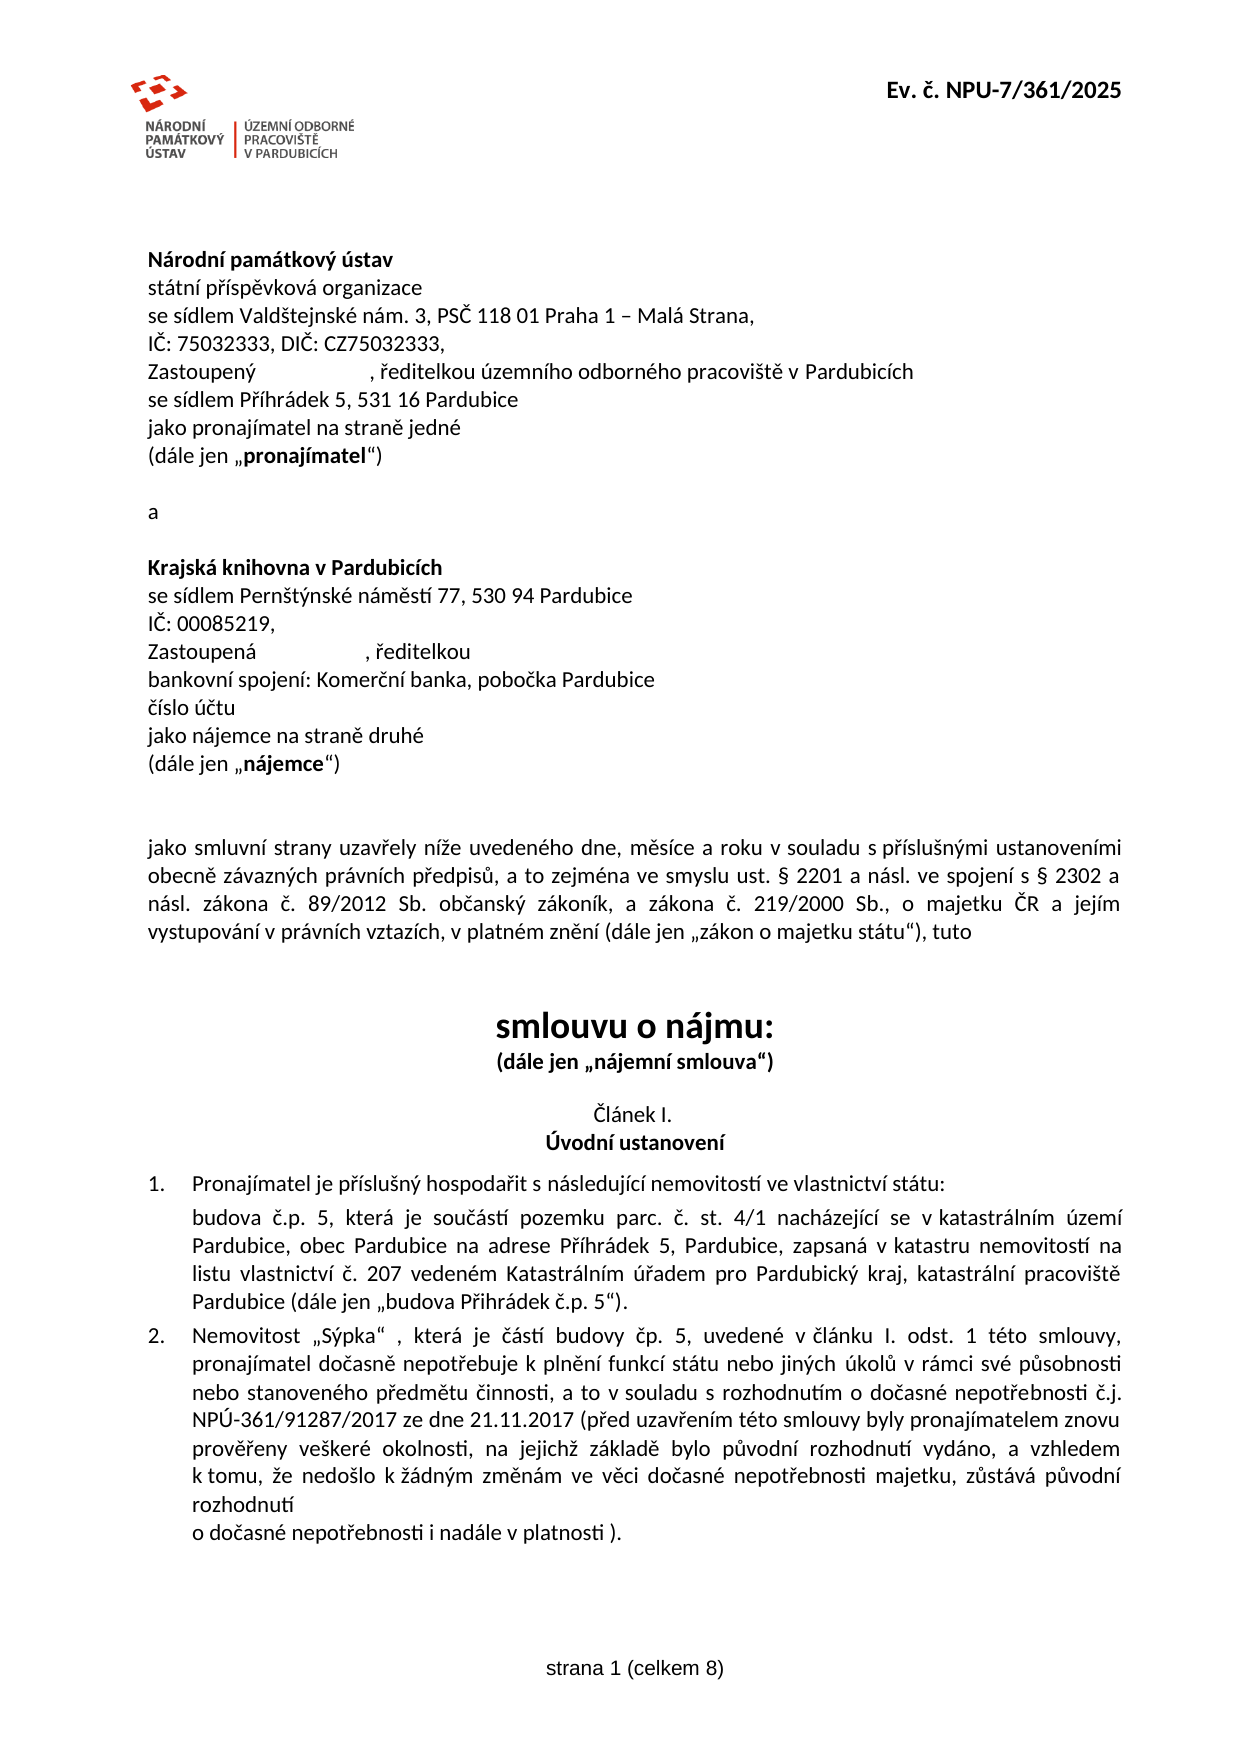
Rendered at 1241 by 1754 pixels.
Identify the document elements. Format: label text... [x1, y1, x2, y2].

text se sídlem Valdštejnské nám. 3, PSČ 118 01 Praha 1 – Malá Strana, [148, 301, 1122, 329]
text číslo účtu [148, 693, 1122, 721]
text jako smluvní strany uzavřely níže uvedeného dne, měsíce a roku v souladu s příslušnými ustanoveními obecně závazných právních předpisů, a to zejména ve smyslu ust. § 2201 a násl. ve spojení s § 2302 a násl. zákona č. 89/2012 Sb. občanský zákoník, a zákona č. 219/2000 Sb., o majetku ČR a jejím vystupování v právních vztazích, v platném znění (dále jen „zákon o majetku státu“), tuto [148, 833, 1122, 946]
text se sídlem Pernštýnské náměstí 77, 530 94 Pardubice [148, 581, 1122, 609]
subtitle Úvodní ustanovení [148, 1100, 1122, 1156]
text státní příspěvková organizace [148, 273, 1122, 301]
text Zastoupený , ředitelkou územního odborného pracoviště v Pardubicích [148, 357, 1122, 385]
picture [130, 75, 354, 158]
text jako nájemce na straně druhé [148, 721, 1122, 749]
text (dále jen „pronajímatel“) [148, 441, 1122, 469]
text Národní památkový ústav [148, 245, 1122, 273]
text (dále jen „nájemce“) [148, 749, 1122, 777]
text Pronajímatel je příslušný hospodařit s následující nemovitostí ve vlastnictví státu: [148, 1169, 1122, 1197]
text IČ: 00085219, [148, 609, 1122, 637]
text jako pronajímatel na straně jedné [148, 413, 1122, 441]
text Zastoupená , ředitelkou [148, 637, 1122, 665]
list budova č.p. 5, která je součástí pozemku parc. č. st. 4/1 nacházející se v katastrálním území Pardubice, obec Pardubice na adrese Příhrádek 5, Pardubice, zapsaná v katastru nemovitostí na listu vlastnictví č. 207 vedeném Katastrálním úřadem pro Pardubický kraj, katastrální pracoviště Pardubice (dále jen „budova Přihrádek č.p. 5“). [192, 1203, 1122, 1315]
text IČ: 75032333, DIČ: CZ75032333, [148, 329, 1122, 357]
text smlouvu o nájmu: (dále jen „nájemní smlouva“) [148, 1002, 1122, 1075]
text se sídlem Příhrádek 5, 531 16 Pardubice [148, 385, 1122, 413]
text Krajská knihovna v Pardubicích [148, 553, 1122, 581]
text bankovní spojení: Komerční banka, pobočka Pardubice [148, 665, 1122, 693]
text Nemovitost „Sýpka“ , která je částí budovy čp. 5, uvedené v článku I. odst. 1 této smlouvy, pronajímatel dočasně nepotřebuje k plnění funkcí státu nebo jiných úkolů v rámci své působnosti nebo stanoveného předmětu činnosti, a to v souladu s rozhodnutím o dočasné nepotřebnosti č.j. NPÚ-361/91287/2017 ze dne 21.11.2017 (před uzavřením této smlouvy byly pronajímatelem znovu prověřeny veškeré okolnosti, na jejichž základě bylo původní rozhodnutí vydáno, a vzhledem k tomu, že nedošlo k žádným změnám ve věci dočasné nepotřebnosti majetku, zůstává původní rozhodnutí o dočasné nepotřebnosti i nadále v platnosti ). [148, 1322, 1122, 1546]
text a [148, 497, 1122, 525]
